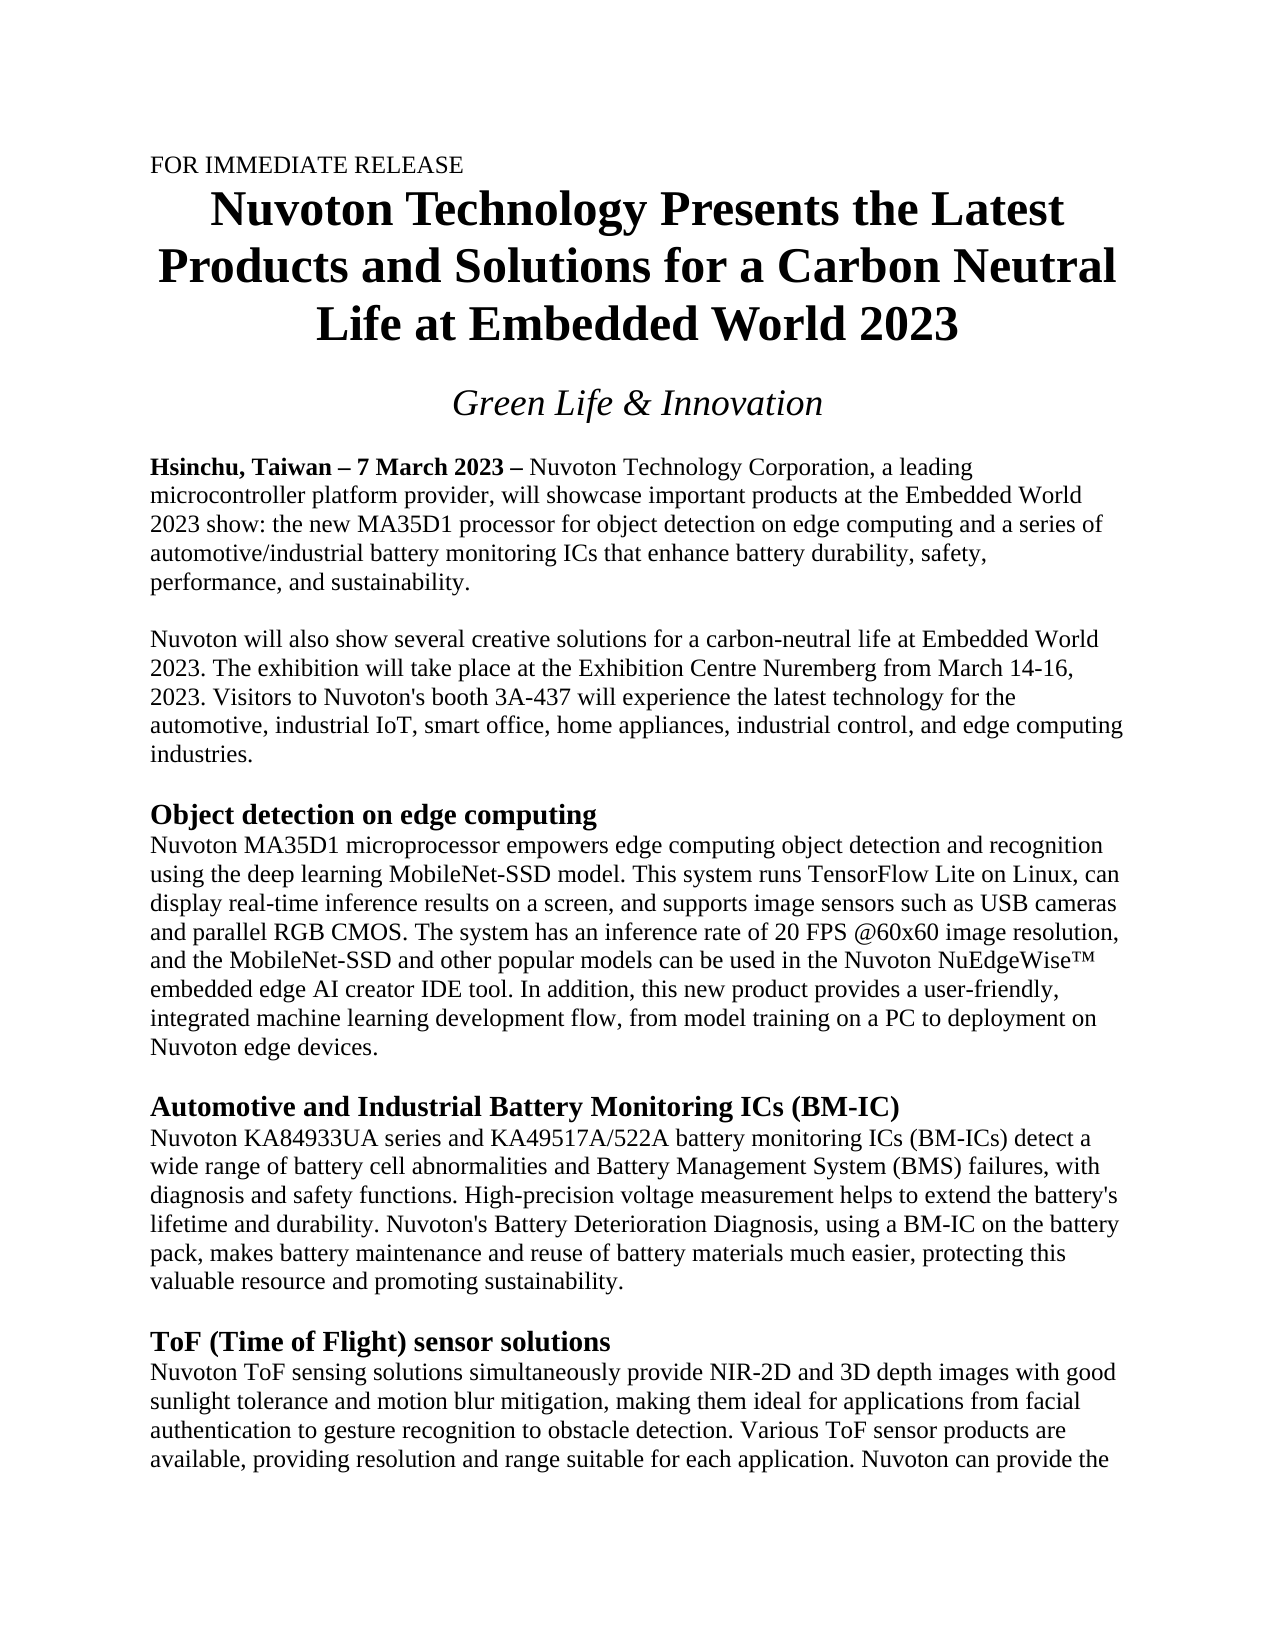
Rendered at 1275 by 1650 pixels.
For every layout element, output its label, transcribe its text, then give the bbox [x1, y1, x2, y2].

subtitle Automotive and Industrial Battery Monitoring ICs (BM-IC) [150, 1089, 1125, 1123]
text FOR IMMEDIATE RELEASE [150, 150, 1125, 179]
text Nuvoton KA84933UA series and KA49517A/522A battery monitoring ICs (BM-ICs) detect a wide range of battery cell abnormalities and Battery Management System (BMS) failures, with diagnosis and safety functions. High-precision voltage measurement helps to extend the battery's lifetime and durability. Nuvoton's Battery Deterioration Diagnosis, using a BM-IC on the battery pack, makes battery maintenance and reuse of battery materials much easier, protecting this valuable resource and promoting sustainability. [150, 1123, 1125, 1324]
subtitle Green Life & Innovation [150, 380, 1125, 423]
text Nuvoton MA35D1 microprocessor empowers edge computing object detection and recognition using the deep learning MobileNet-SSD model. This system runs TensorFlow Lite on Linux, can display real-time inference results on a screen, and supports image sensors such as USB cameras and parallel RGB CMOS. The system has an inference rate of 20 FPS @60x60 image resolution, and the MobileNet-SSD and other popular models can be used in the Nuvoton NuEdgeWise™ embedded edge AI creator IDE tool. In addition, this new product provides a user-friendly, integrated machine learning development flow, from model training on a PC to deployment on Nuvoton edge devices. [150, 830, 1125, 1089]
subtitle Object detection on edge computing [150, 797, 1125, 830]
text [150, 1357, 1125, 1472]
subtitle ToF (Time of Flight) sensor solutions [150, 1324, 1125, 1357]
subtitle Nuvoton Technology Presents the Latest Products and Solutions for a Carbon Neutral Life at Embedded World 2023 [150, 179, 1125, 351]
text Hsinchu, Taiwan – 7 March 2023 – Nuvoton Technology Corporation, a leading microcontroller platform provider, will showcase important products at the Embedded World 2023 show: the new MA35D1 processor for object detection on edge computing and a series of automotive/industrial battery monitoring ICs that enhance battery durability, safety, performance, and sustainability. Nuvoton will also show several creative solutions for a carbon-neutral life at Embedded World 2023. The exhibition will take place at the Exhibition Centre Nuremberg from March 14-16, 2023. Visitors to Nuvoton's booth 3A-437 will experience the latest technology for the automotive, industrial IoT, smart office, home appliances, industrial control, and edge computing industries. [150, 423, 1125, 797]
